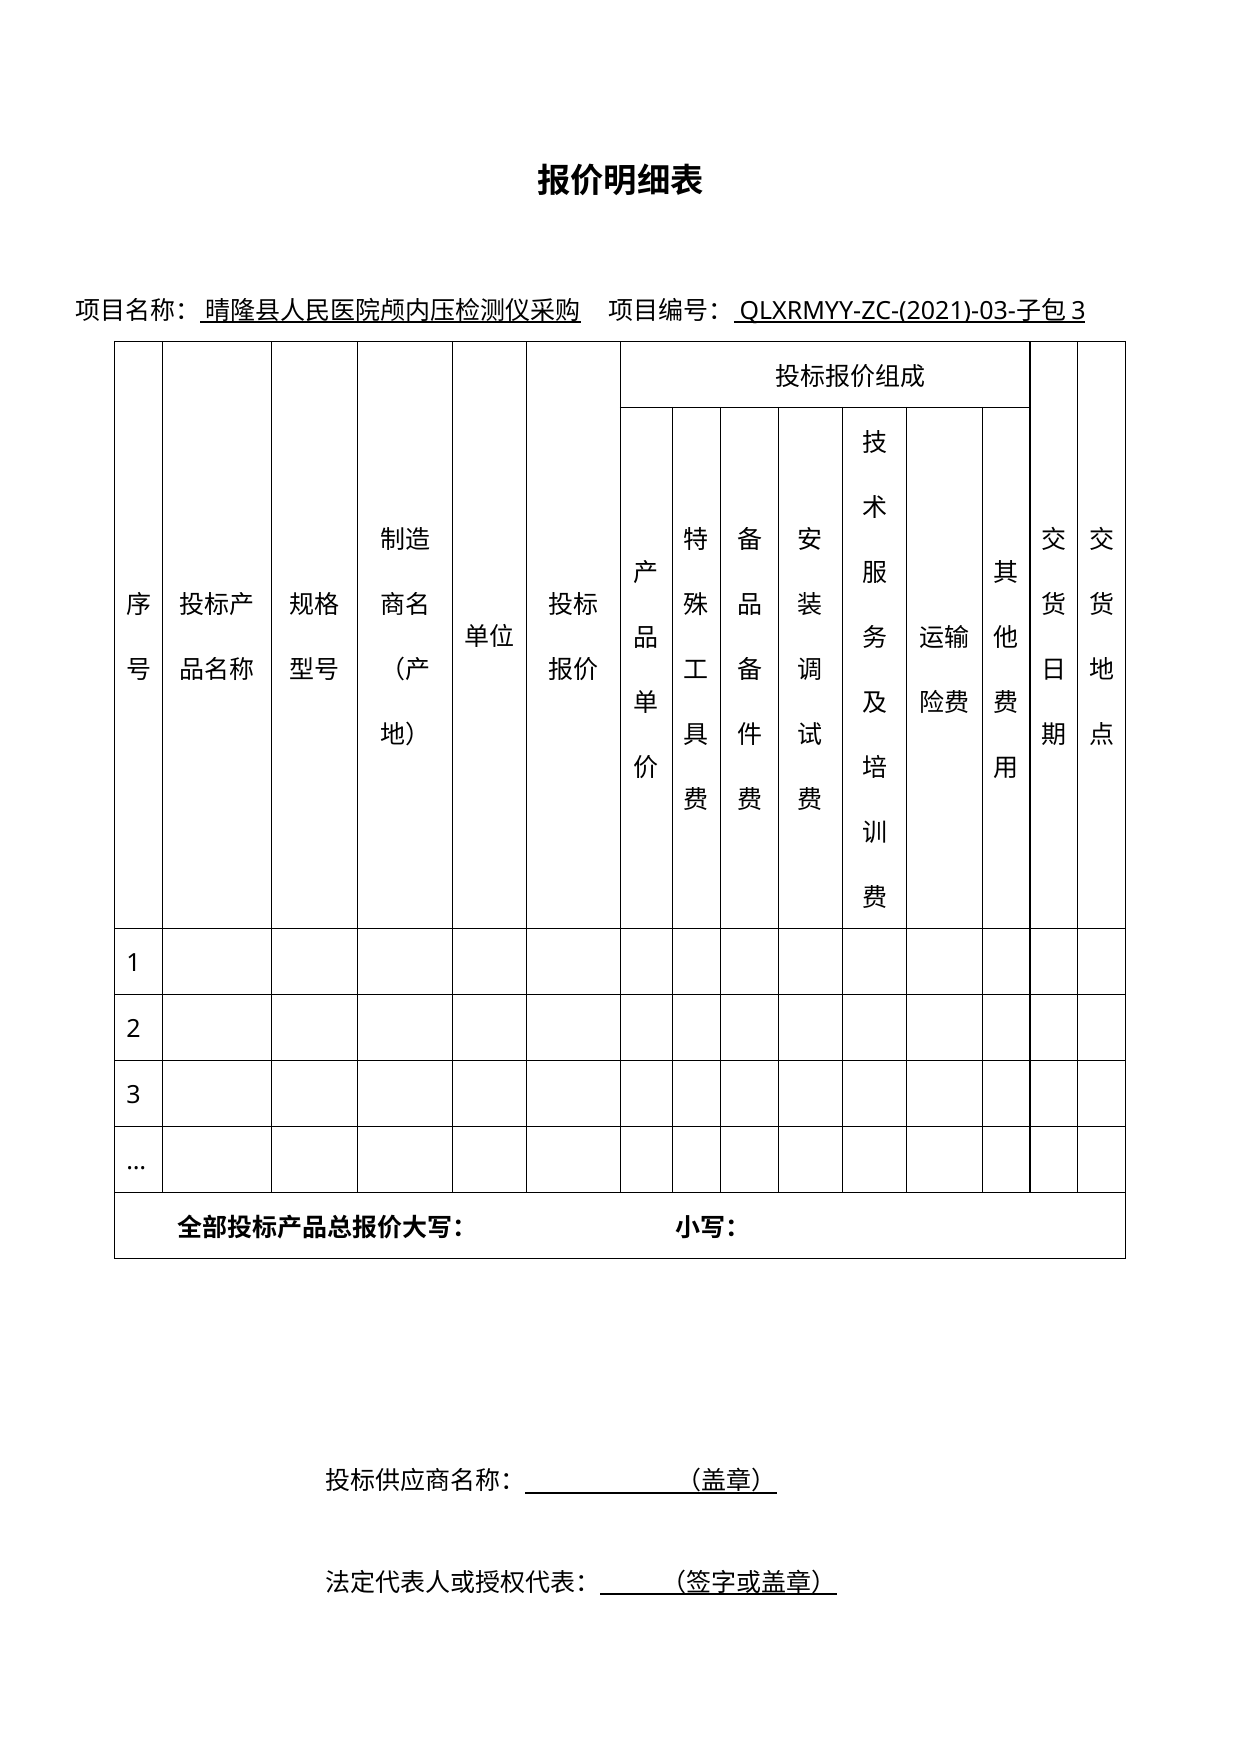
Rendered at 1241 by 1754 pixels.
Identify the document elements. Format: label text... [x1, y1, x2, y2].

table_cell [1031, 929, 1077, 994]
table_header 单位 [453, 342, 526, 928]
table_header 投标报价 [527, 342, 620, 928]
table_cell [673, 1061, 720, 1126]
table_cell [721, 1061, 778, 1126]
table_cell [453, 995, 526, 1060]
table_cell [983, 995, 1029, 1060]
table_header 制造商名 （产地） [358, 342, 452, 928]
table_cell [1078, 1061, 1125, 1126]
table_cell [779, 929, 842, 994]
table_cell [527, 1061, 620, 1126]
table_header 投标产品名称 [163, 342, 271, 928]
table_cell [527, 995, 620, 1060]
table_cell [621, 1061, 672, 1126]
text 报价明细表 [75, 146, 1165, 211]
table_cell [907, 929, 982, 994]
table_cell [673, 995, 720, 1060]
table_header 规格 型号 [272, 342, 357, 928]
table_cell [527, 929, 620, 994]
table_cell [1031, 1061, 1077, 1126]
table_cell [907, 995, 982, 1060]
table_cell [621, 1127, 672, 1192]
table_cell [621, 995, 672, 1060]
table_cell [907, 1061, 982, 1126]
table_cell [272, 1061, 357, 1126]
table_cell 1 [115, 929, 162, 994]
table_header 投标报价组成 [621, 342, 1029, 407]
table_cell [843, 995, 906, 1060]
table_cell [163, 995, 271, 1060]
table_cell [843, 1127, 906, 1192]
table_cell 安装 调试费 [779, 408, 842, 928]
table_cell [163, 929, 271, 994]
text 投标供应商名称： （盖章） [75, 1446, 1165, 1511]
table_cell [721, 929, 778, 994]
table_cell [779, 1061, 842, 1126]
table_cell [673, 929, 720, 994]
table_cell [721, 1127, 778, 1192]
table_cell [843, 929, 906, 994]
table_cell 其他费用 [983, 408, 1029, 928]
table_cell [453, 1127, 526, 1192]
table_cell [163, 1127, 271, 1192]
table_cell [1031, 1127, 1077, 1192]
table_cell [1078, 929, 1125, 994]
table_cell [358, 1061, 452, 1126]
table_cell [453, 929, 526, 994]
table_header 序 号 [115, 342, 162, 928]
table_cell 产品 单价 [621, 408, 672, 928]
table_cell [621, 929, 672, 994]
table_cell [527, 1127, 620, 1192]
table_cell [983, 1061, 1029, 1126]
table_cell … [115, 1127, 162, 1192]
text 法定代表人或授权代表： （签字或盖章） [75, 1548, 1165, 1613]
table_cell 运输险费 [907, 408, 982, 928]
table_cell [843, 1061, 906, 1126]
table_cell [673, 1127, 720, 1192]
table_cell [779, 1127, 842, 1192]
table_cell [358, 1127, 452, 1192]
table_cell 2 [115, 995, 162, 1060]
table_header 交货地点 [1078, 342, 1125, 928]
table_cell [983, 1127, 1029, 1192]
text 项目名称： 晴隆县人民医院颅内压检测仪采购 项目编号： QLXRMYY-ZC-(2021)-03-子包3 [75, 276, 1165, 341]
table_cell 备品 备件费 [721, 408, 778, 928]
table_cell [1078, 995, 1125, 1060]
table_cell [1031, 995, 1077, 1060]
table_cell [272, 929, 357, 994]
table_cell [272, 995, 357, 1060]
table_cell [983, 929, 1029, 994]
table_cell [163, 1061, 271, 1126]
table_cell [1078, 1127, 1125, 1192]
table_cell 全部投标产品总报价大写： 小写： [115, 1193, 1125, 1258]
table_cell [358, 929, 452, 994]
table_cell 技术服务及培训费 [843, 408, 906, 928]
table_cell 3 [115, 1061, 162, 1126]
table_cell [453, 1061, 526, 1126]
table_cell [272, 1127, 357, 1192]
table_cell 特殊 工具费 [673, 408, 720, 928]
table_cell [721, 995, 778, 1060]
table_cell [779, 995, 842, 1060]
table_header 交货日期 [1031, 342, 1077, 928]
table_cell [358, 995, 452, 1060]
table_cell [907, 1127, 982, 1192]
